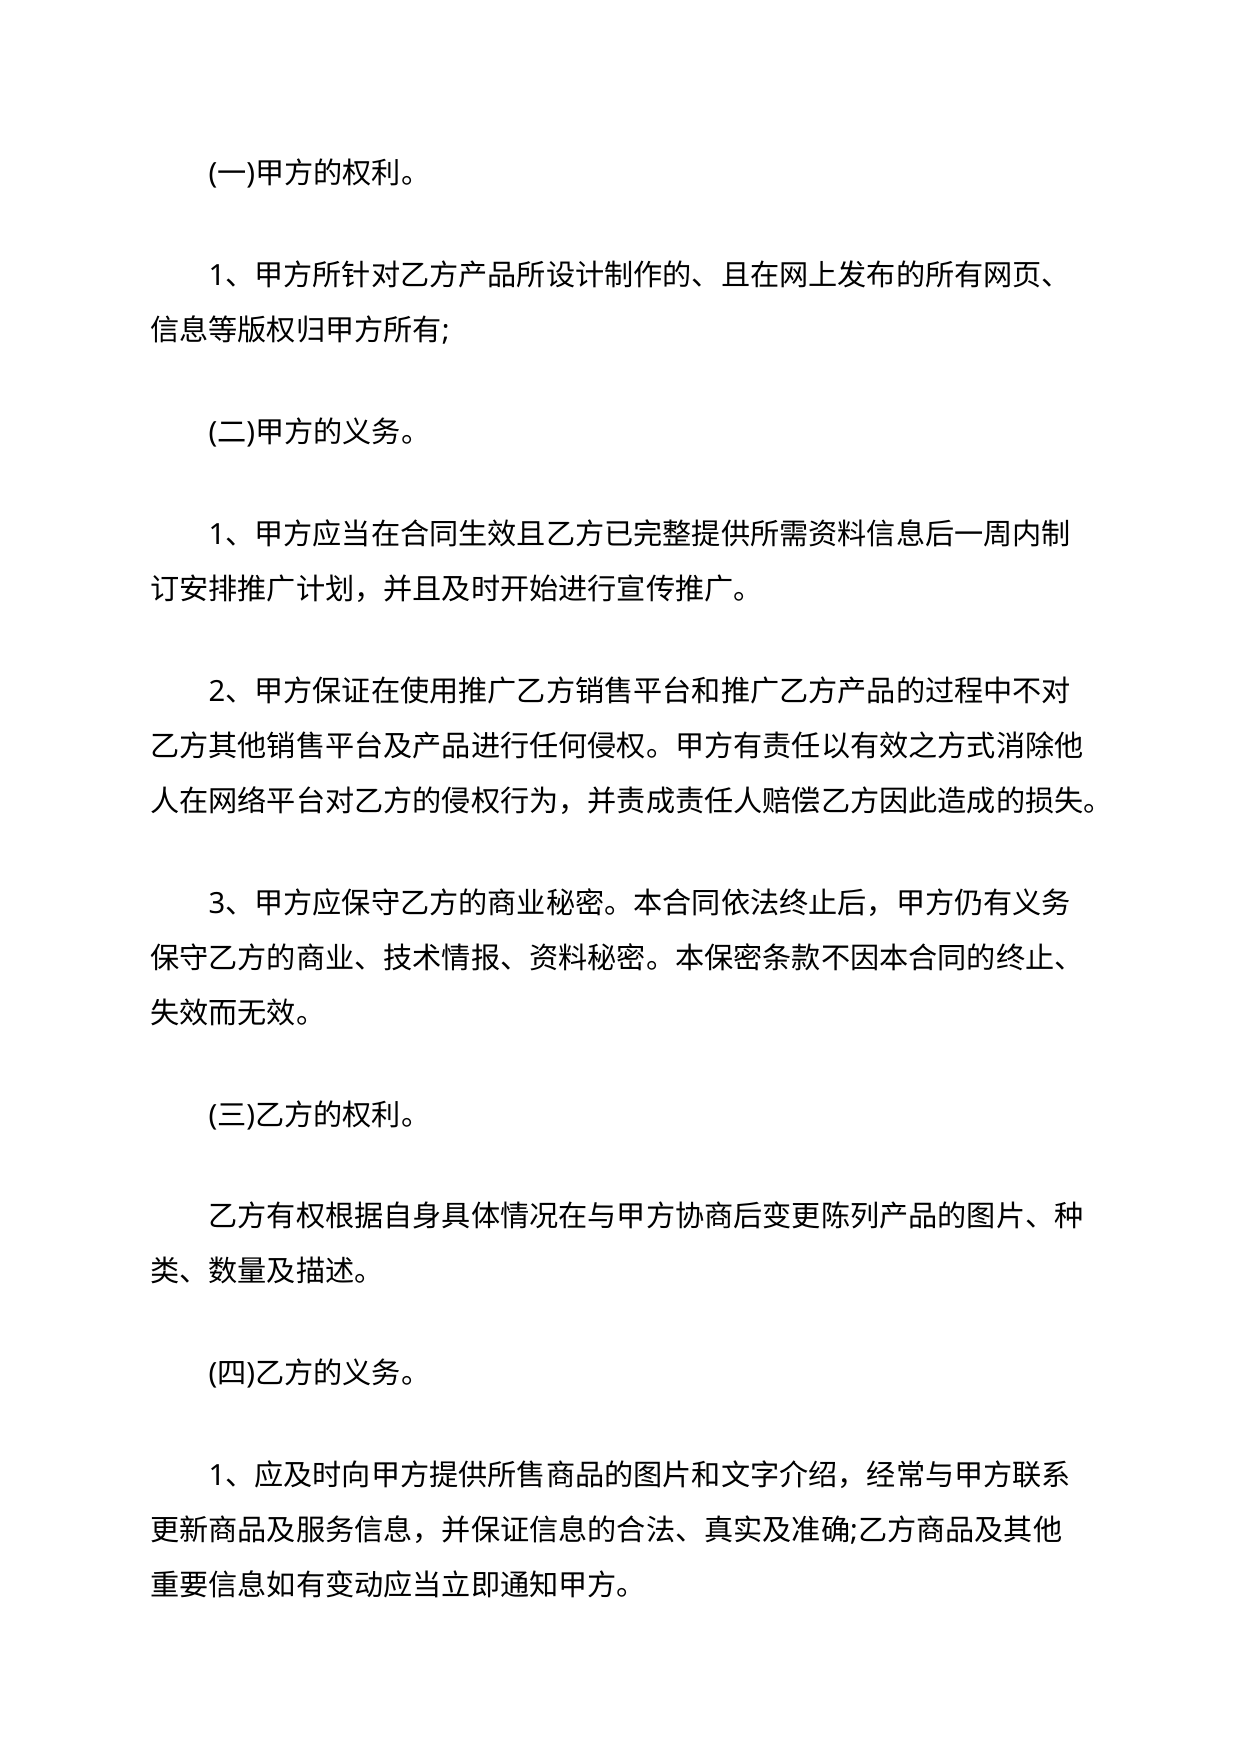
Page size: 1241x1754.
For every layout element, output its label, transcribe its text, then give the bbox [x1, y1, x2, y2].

text (二)甲方的义务。 [150, 409, 1090, 451]
text (四)乙方的义务。 [150, 1350, 1090, 1392]
text (一)甲方的权利。 [150, 150, 1090, 192]
text 2、甲方保证在使用推广乙方销售平台和推广乙方产品的过程中不对乙方其他销售平台及产品进行任何侵权。甲方有责任以有效之方式消除他人在网络平台对乙方的侵权行为，并责成责任人赔偿乙方因此造成的损失。 [150, 668, 1090, 820]
text 乙方有权根据自身具体情况在与甲方协商后变更陈列产品的图片、种类、数量及描述。 [150, 1193, 1090, 1290]
text (三)乙方的权利。 [150, 1091, 1090, 1133]
text 3、甲方应保守乙方的商业秘密。本合同依法终止后，甲方仍有义务保守乙方的商业、技术情报、资料秘密。本保密条款不因本合同的终止、失效而无效。 [150, 879, 1090, 1032]
text 1、应及时向甲方提供所售商品的图片和文字介绍，经常与甲方联系更新商品及服务信息，并保证信息的合法、真实及准确;乙方商品及其他重要信息如有变动应当立即通知甲方。 [150, 1452, 1090, 1604]
text 1、甲方应当在合同生效且乙方已完整提供所需资料信息后一周内制订安排推广计划，并且及时开始进行宣传推广。 [150, 511, 1090, 608]
text 1、甲方所针对乙方产品所设计制作的、且在网上发布的所有网页、信息等版权归甲方所有; [150, 252, 1090, 349]
